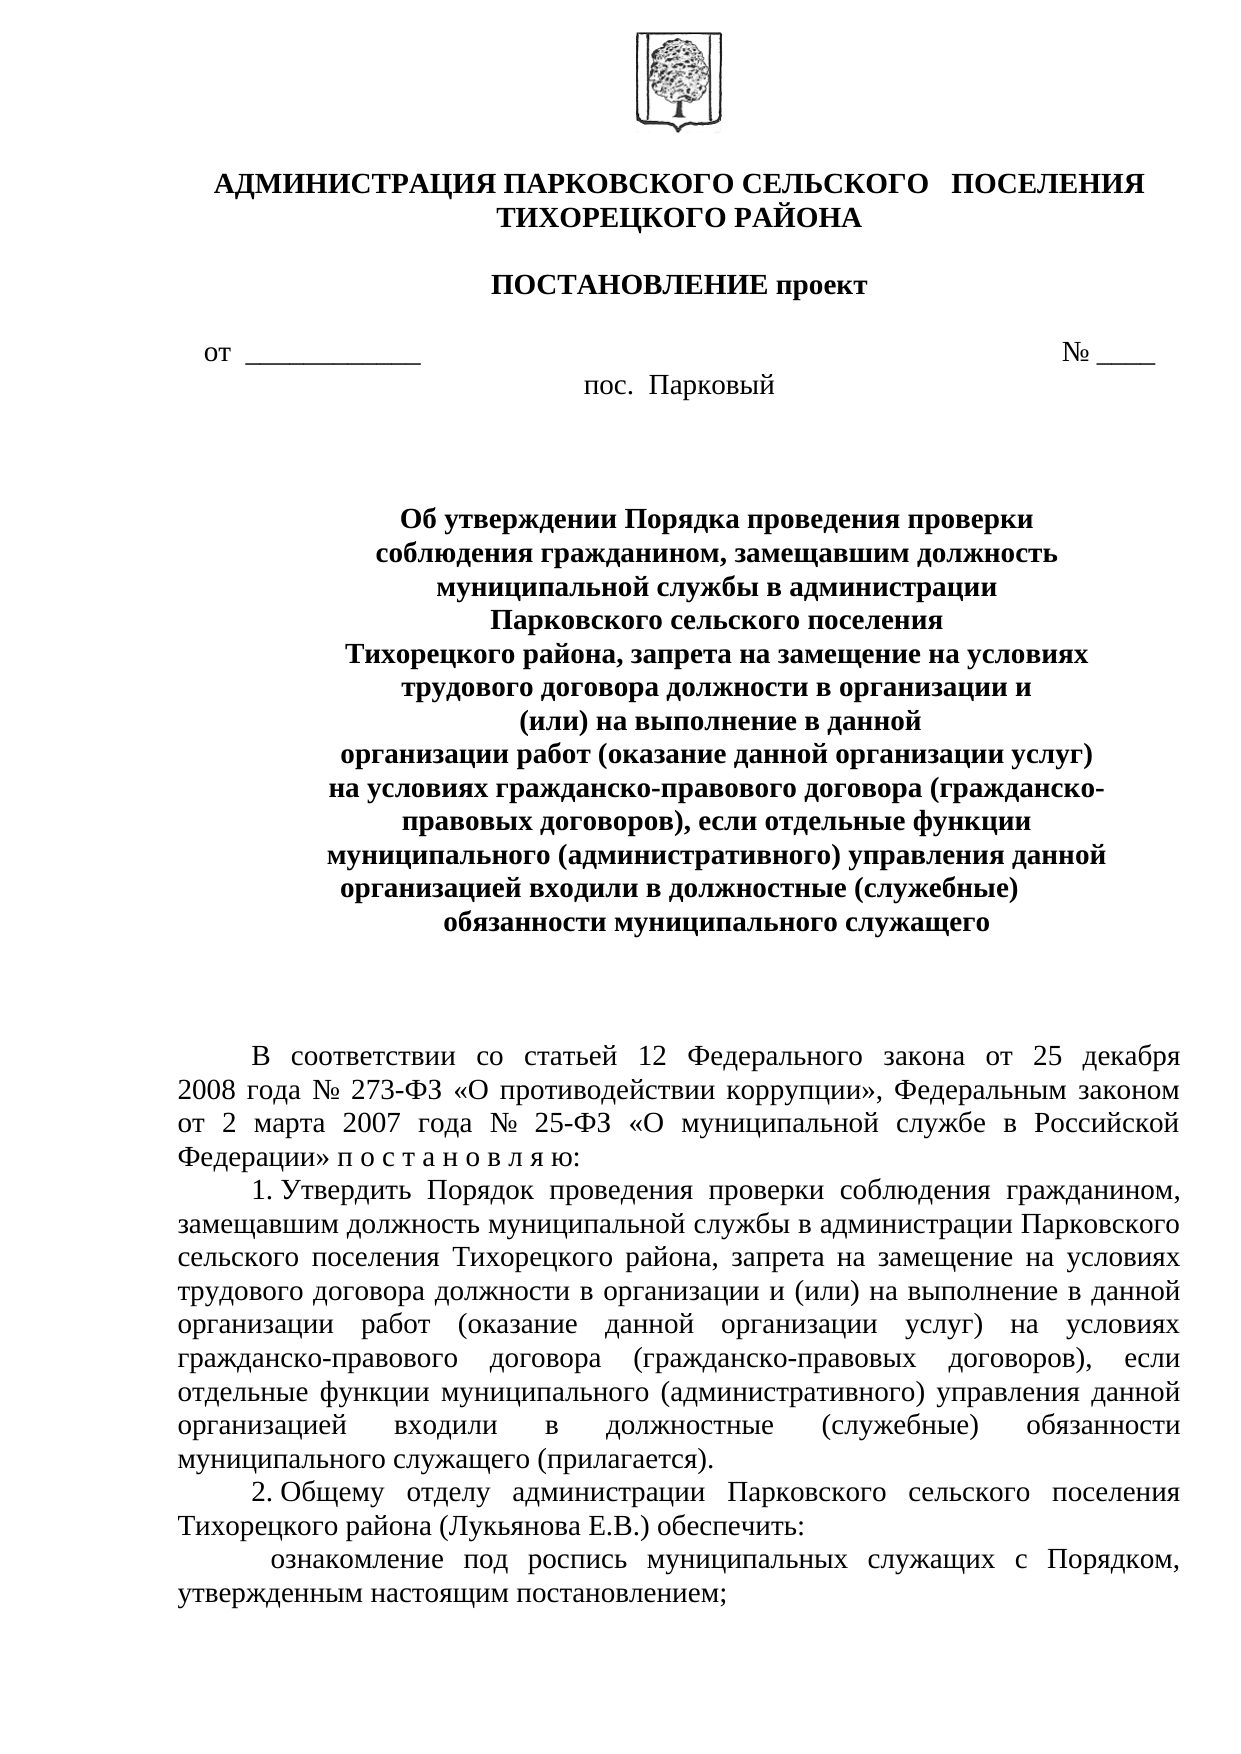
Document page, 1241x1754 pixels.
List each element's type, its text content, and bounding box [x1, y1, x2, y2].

text от ____________ № ____ [177, 334, 1181, 367]
text ПОСТАНОВЛЕНИЕ проект [177, 267, 1181, 300]
text ознакомление под роспись муниципальных служащих с Порядком, утвержденным настоящим постановлением; [177, 1541, 1181, 1608]
text соблюдения гражданином, замещавшим должность [177, 535, 1181, 569]
text Об утверждении Порядка проведения проверки [177, 502, 1181, 535]
text пос. Парковый [177, 367, 1181, 401]
text муниципального (административного) управления данной организацией входили в должностные (служебные) [177, 837, 1181, 904]
text на условиях гражданско-правового договора (гражданско- [177, 770, 1181, 803]
text АДМИНИСТРАЦИЯ ПАРКОВСКОГО СЕЛЬСКОГО ПОСЕЛЕНИЯ [177, 166, 1181, 200]
text организации работ (оказание данной организации услуг) [177, 736, 1181, 770]
picture [636, 32, 723, 133]
text ТИХОРЕЦКОГО РАЙОНА [177, 200, 1181, 233]
text (или) на выполнение в данной [177, 703, 1181, 736]
text 1. Утвердить Порядок проведения проверки соблюдения гражданином, замещавшим должность муниципальной службы в администрации Парковского сельского поселения Тихорецкого района, запрета на замещение на условиях трудового договора должности в организации и (или) на выполнение в данной организации работ (оказание данной организации услуг) на условиях гражданско-правового договора (гражданско-правовых договоров), если отдельные функции муниципального (административного) управления данной организацией входили в должностные (служебные) обязанности муниципального служащего (прилагается). [177, 1172, 1181, 1474]
text правовых договоров), если отдельные функции [177, 803, 1181, 837]
text В соответствии со статьей 12 Федерального закона от 25 декабря 2008 года № 273-ФЗ «О противодействии коррупции», Федеральным законом от 2 марта 2007 года № 25-ФЗ «О муниципальной службе в Российской Федерации» п о с т а н о в л я ю: [177, 1038, 1181, 1172]
text Парковского сельского поселения [177, 602, 1181, 636]
text обязанности муниципального служащего [177, 904, 1181, 938]
text муниципальной службы в администрации [177, 569, 1181, 602]
text 2. Общему отделу администрации Парковского сельского поселения Тихорецкого района (Лукьянова Е.В.) обеспечить: [177, 1474, 1181, 1541]
text трудового договора должности в организации и [177, 669, 1181, 703]
text Тихорецкого района, запрета на замещение на условиях [177, 636, 1181, 669]
